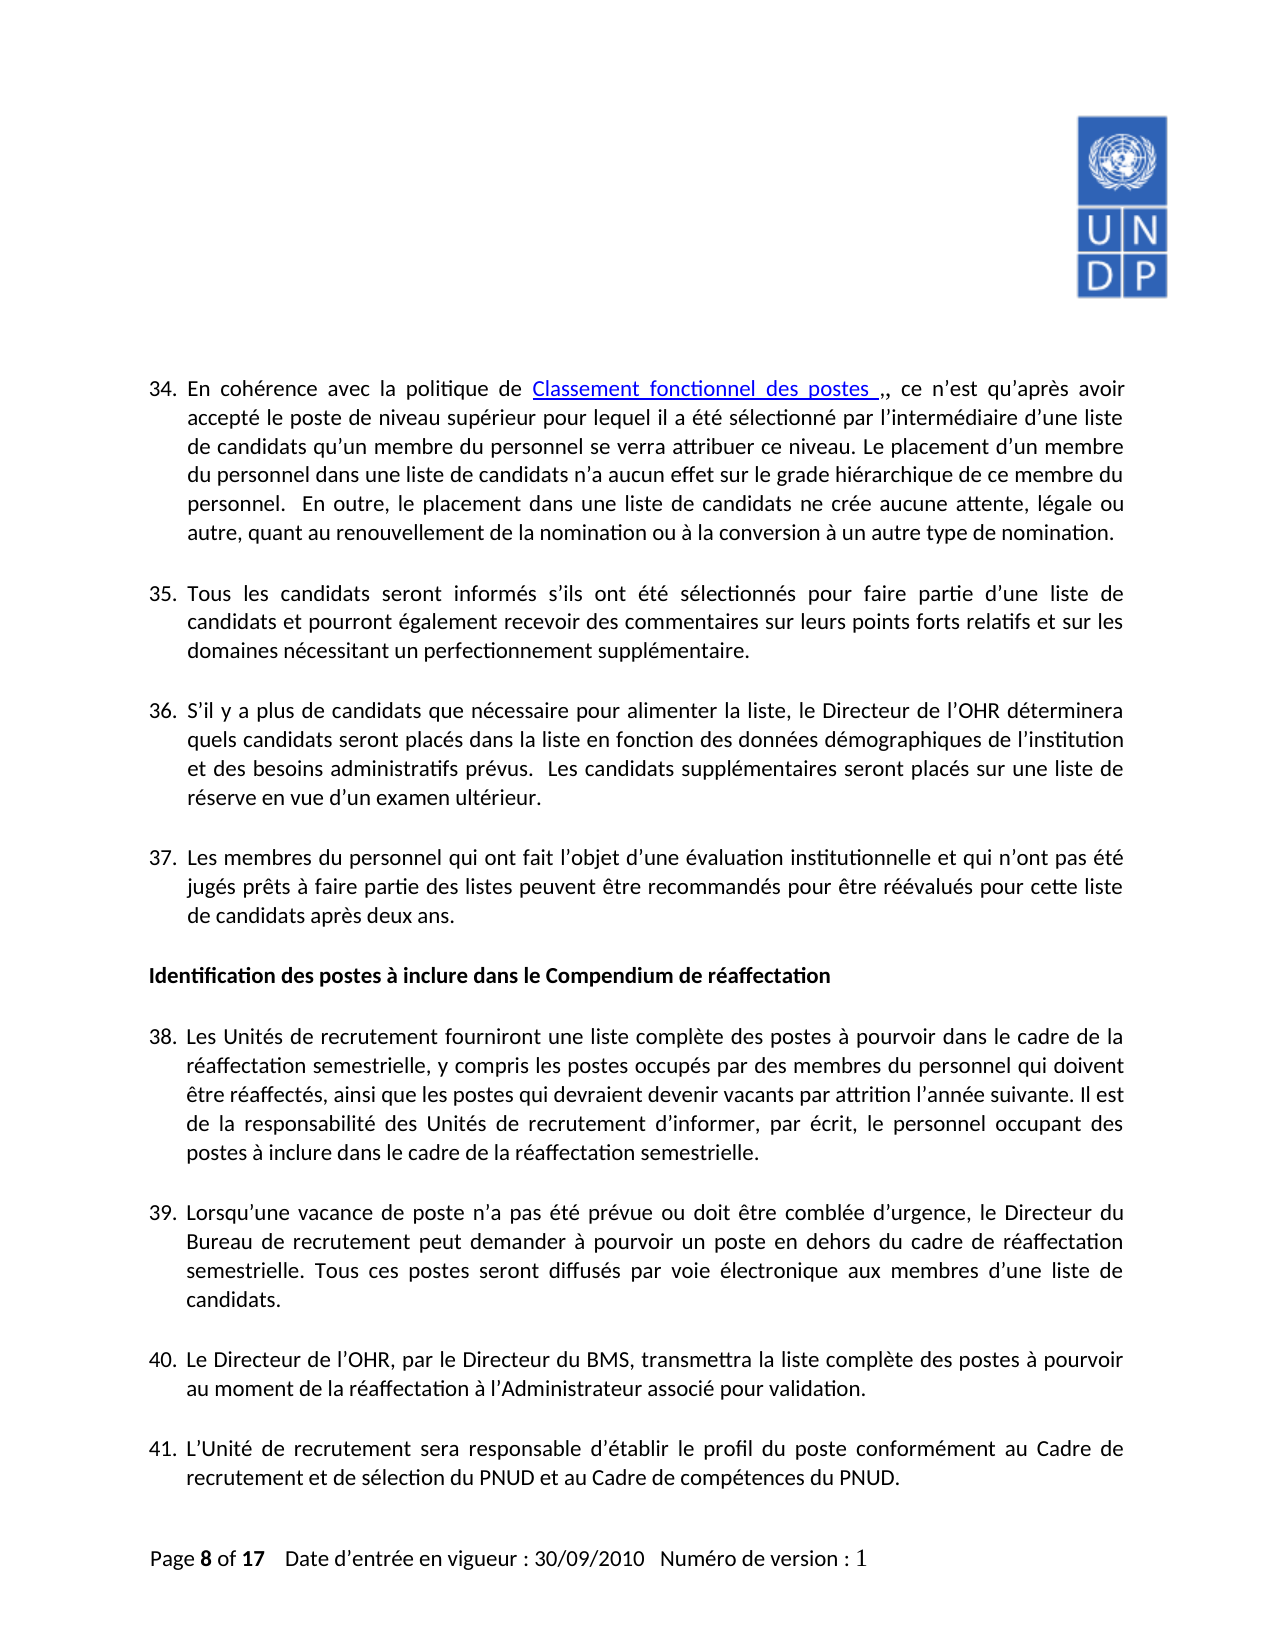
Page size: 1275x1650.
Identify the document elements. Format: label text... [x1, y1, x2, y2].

list Les Unités de recrutement fourniront une liste complète des postes à pourvoir dans le cadre de la réaffectation semestrielle, y compris les postes occupés par des membres du personnel qui doivent être réaffectés, ainsi que les postes qui devraient devenir vacants par attrition l’année suivante. Il est de la responsabilité des Unités de recrutement d’informer, par écrit, le personnel occupant des postes à inclure dans le cadre de la réaffectation semestrielle. [148, 1022, 1126, 1166]
list Tous les candidats seront informés s’ils ont été sélectionnés pour faire partie d’une liste de candidats et pourront également recevoir des commentaires sur leurs points forts relatifs et sur les domaines nécessitant un perfectionnement supplémentaire. [148, 579, 1126, 664]
picture [1035, 75, 1211, 342]
list Les membres du personnel qui ont fait l’objet d’une évaluation institutionnelle et qui n’ont pas été jugés prêts à faire partie des listes peuvent être recommandés pour être réévalués pour cette liste de candidats après deux ans. [148, 843, 1126, 929]
list S’il y a plus de candidats que nécessaire pour alimenter la liste, le Directeur de l’OHR déterminera quels candidats seront placés dans la liste en fonction des données démographiques de l’institution et des besoins administratifs prévus. Les candidats supplémentaires seront placés sur une liste de réserve en vue d’un examen ultérieur. [148, 697, 1126, 811]
list Lorsqu’une vacance de poste n’a pas été prévue ou doit être comblée d’urgence, le Directeur du Bureau de recrutement peut demander à pourvoir un poste en dehors du cadre de réaffectation semestrielle. Tous ces postes seront diffusés par voie électronique aux membres d’une liste de candidats. [148, 1198, 1126, 1313]
list En cohérence avec la politique de Classement fonctionnel des postes ,, ce n’est qu’après avoir accepté le poste de niveau supérieur pour lequel il a été sélectionné par l’intermédiaire d’une liste de candidats qu’un membre du personnel se verra attribuer ce niveau. Le placement d’un membre du personnel dans une liste de candidats n’a aucun effet sur le grade hiérarchique de ce membre du personnel. En outre, le placement dans une liste de candidats ne crée aucune attente, légale ou autre, quant au renouvellement de la nomination ou à la conversion à un autre type de nomination. [148, 373, 1126, 546]
list Le Directeur de l’OHR, par le Directeur du BMS, transmettra la liste complète des postes à pourvoir au moment de la réaffectation à l’Administrateur associé pour validation. [148, 1345, 1126, 1402]
list L’Unité de recrutement sera responsable d’établir le profil du poste conformément au Cadre de recrutement et de sélection du PNUD et au Cadre de compétences du PNUD. [148, 1434, 1126, 1491]
subtitle Identification des postes à inclure dans le Compendium de réaffectation [148, 962, 1125, 989]
